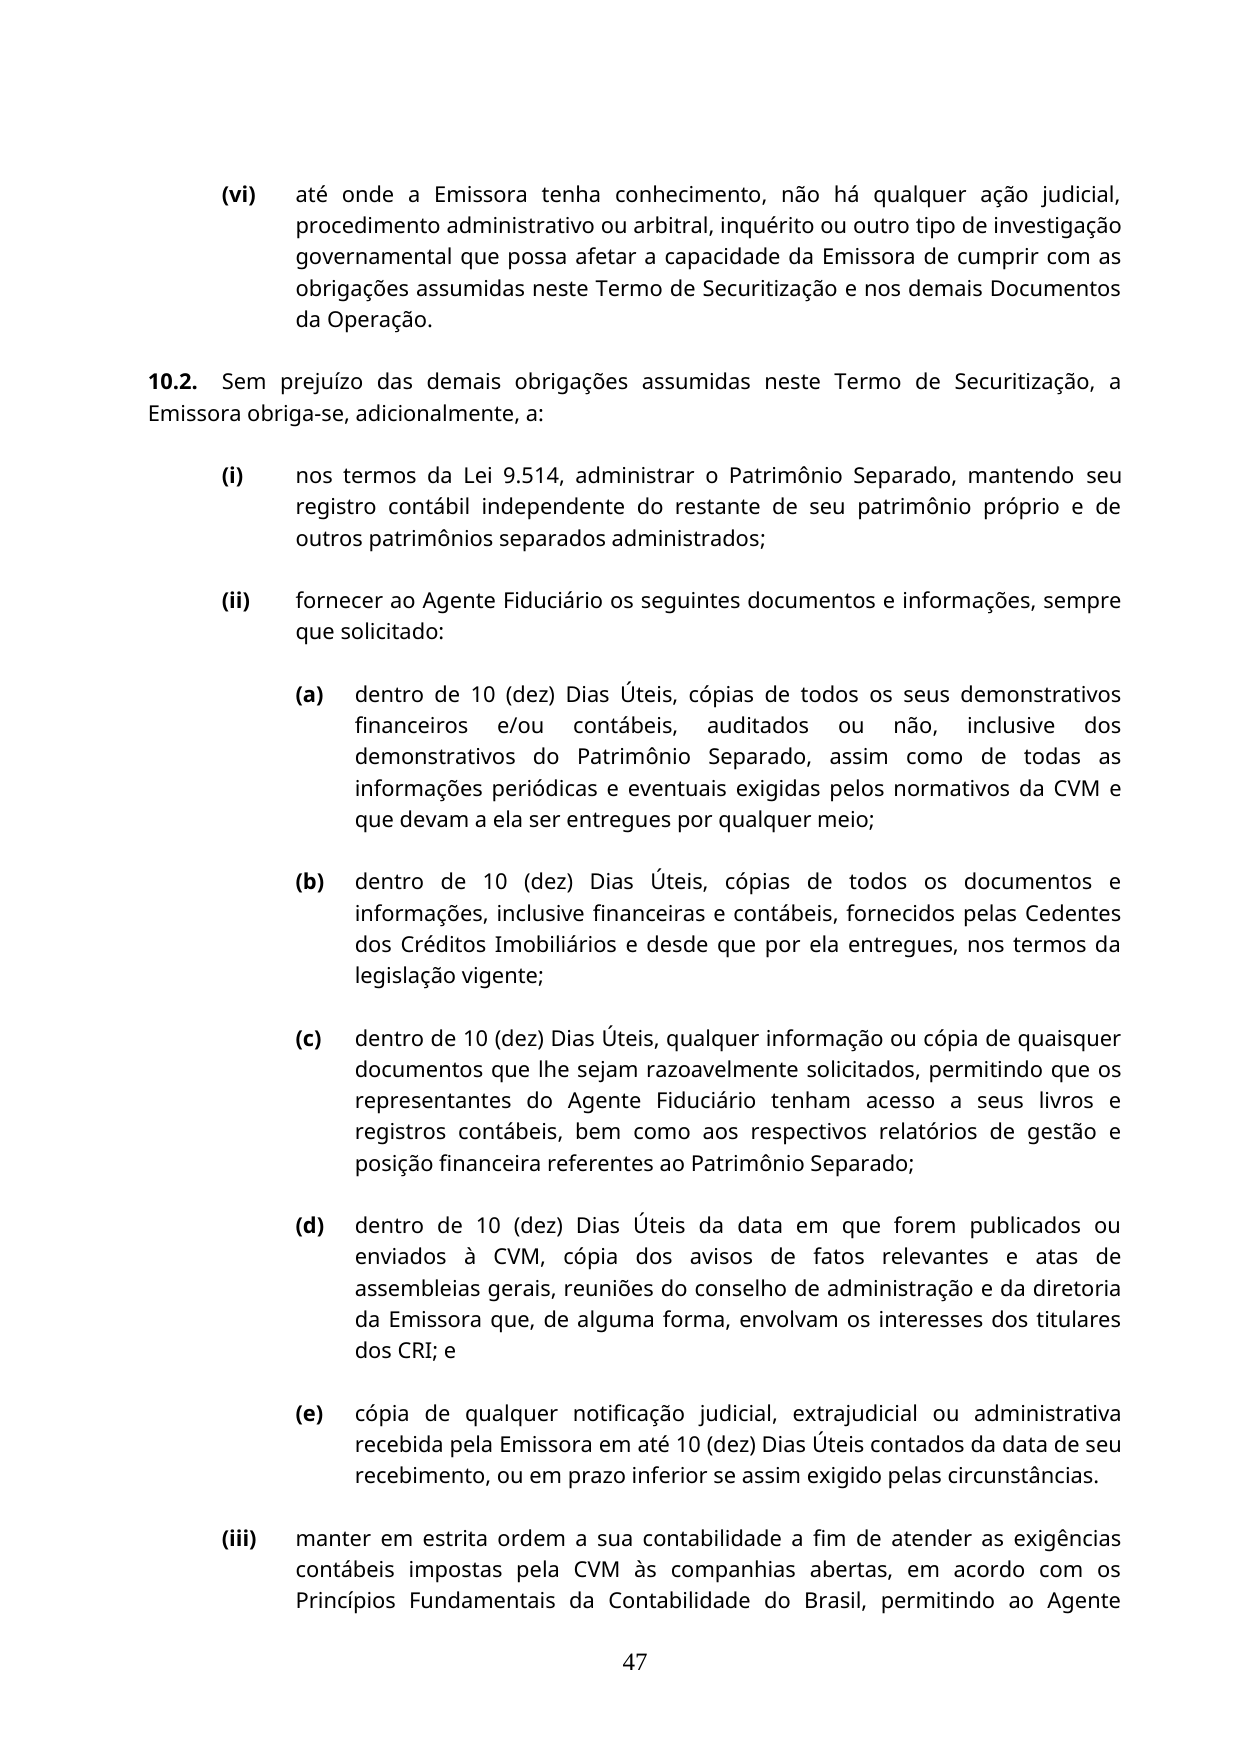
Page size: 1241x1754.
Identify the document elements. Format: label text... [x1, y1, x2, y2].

list dentro de 10 (dez) Dias Úteis da data em que forem publicados ou enviados à CVM, cópia dos avisos de fatos relevantes e atas de assembleias gerais, reuniões do conselho de administração e da diretoria da Emissora que, de alguma forma, envolvam os interesses dos titulares dos CRI; e [295, 1208, 1122, 1365]
list Sem prejuízo das demais obrigações assumidas neste Termo de Securitização, a Emissora obriga-se, adicionalmente, a: [148, 365, 1122, 427]
list nos termos da Lei 9.514, administrar o Patrimônio Separado, mantendo seu registro contábil independente do restante de seu patrimônio próprio e de outros patrimônios separados administrados; [222, 458, 1122, 552]
list dentro de 10 (dez) Dias Úteis, cópias de todos os seus demonstrativos financeiros e/ou contábeis, auditados ou não, inclusive dos demonstrativos do Patrimônio Separado, assim como de todas as informações periódicas e eventuais exigidas pelos normativos da CVM e que devam a ela ser entregues por qualquer meio; [295, 677, 1122, 833]
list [222, 1521, 1122, 1615]
list dentro de 10 (dez) Dias Úteis, cópias de todos os documentos e informações, inclusive financeiras e contábeis, fornecidos pelas Cedentes dos Créditos Imobiliários e desde que por ela entregues, nos termos da legislação vigente; [295, 865, 1122, 990]
list dentro de 10 (dez) Dias Úteis, qualquer informação ou cópia de quaisquer documentos que lhe sejam razoavelmente solicitados, permitindo que os representantes do Agente Fiduciário tenham acesso a seus livros e registros contábeis, bem como aos respectivos relatórios de gestão e posição financeira referentes ao Patrimônio Separado; [295, 1021, 1122, 1177]
list até onde a Emissora tenha conhecimento, não há qualquer ação judicial, procedimento administrativo ou arbitral, inquérito ou outro tipo de investigação governamental que possa afetar a capacidade da Emissora de cumprir com as obrigações assumidas neste Termo de Securitização e nos demais Documentos da Operação. [222, 177, 1122, 333]
list cópia de qualquer notificação judicial, extrajudicial ou administrativa recebida pela Emissora em até 10 (dez) Dias Úteis contados da data de seu recebimento, ou em prazo inferior se assim exigido pelas circunstâncias. [295, 1396, 1122, 1490]
list fornecer ao Agente Fiduciário os seguintes documentos e informações, sempre que solicitado: [222, 583, 1122, 646]
